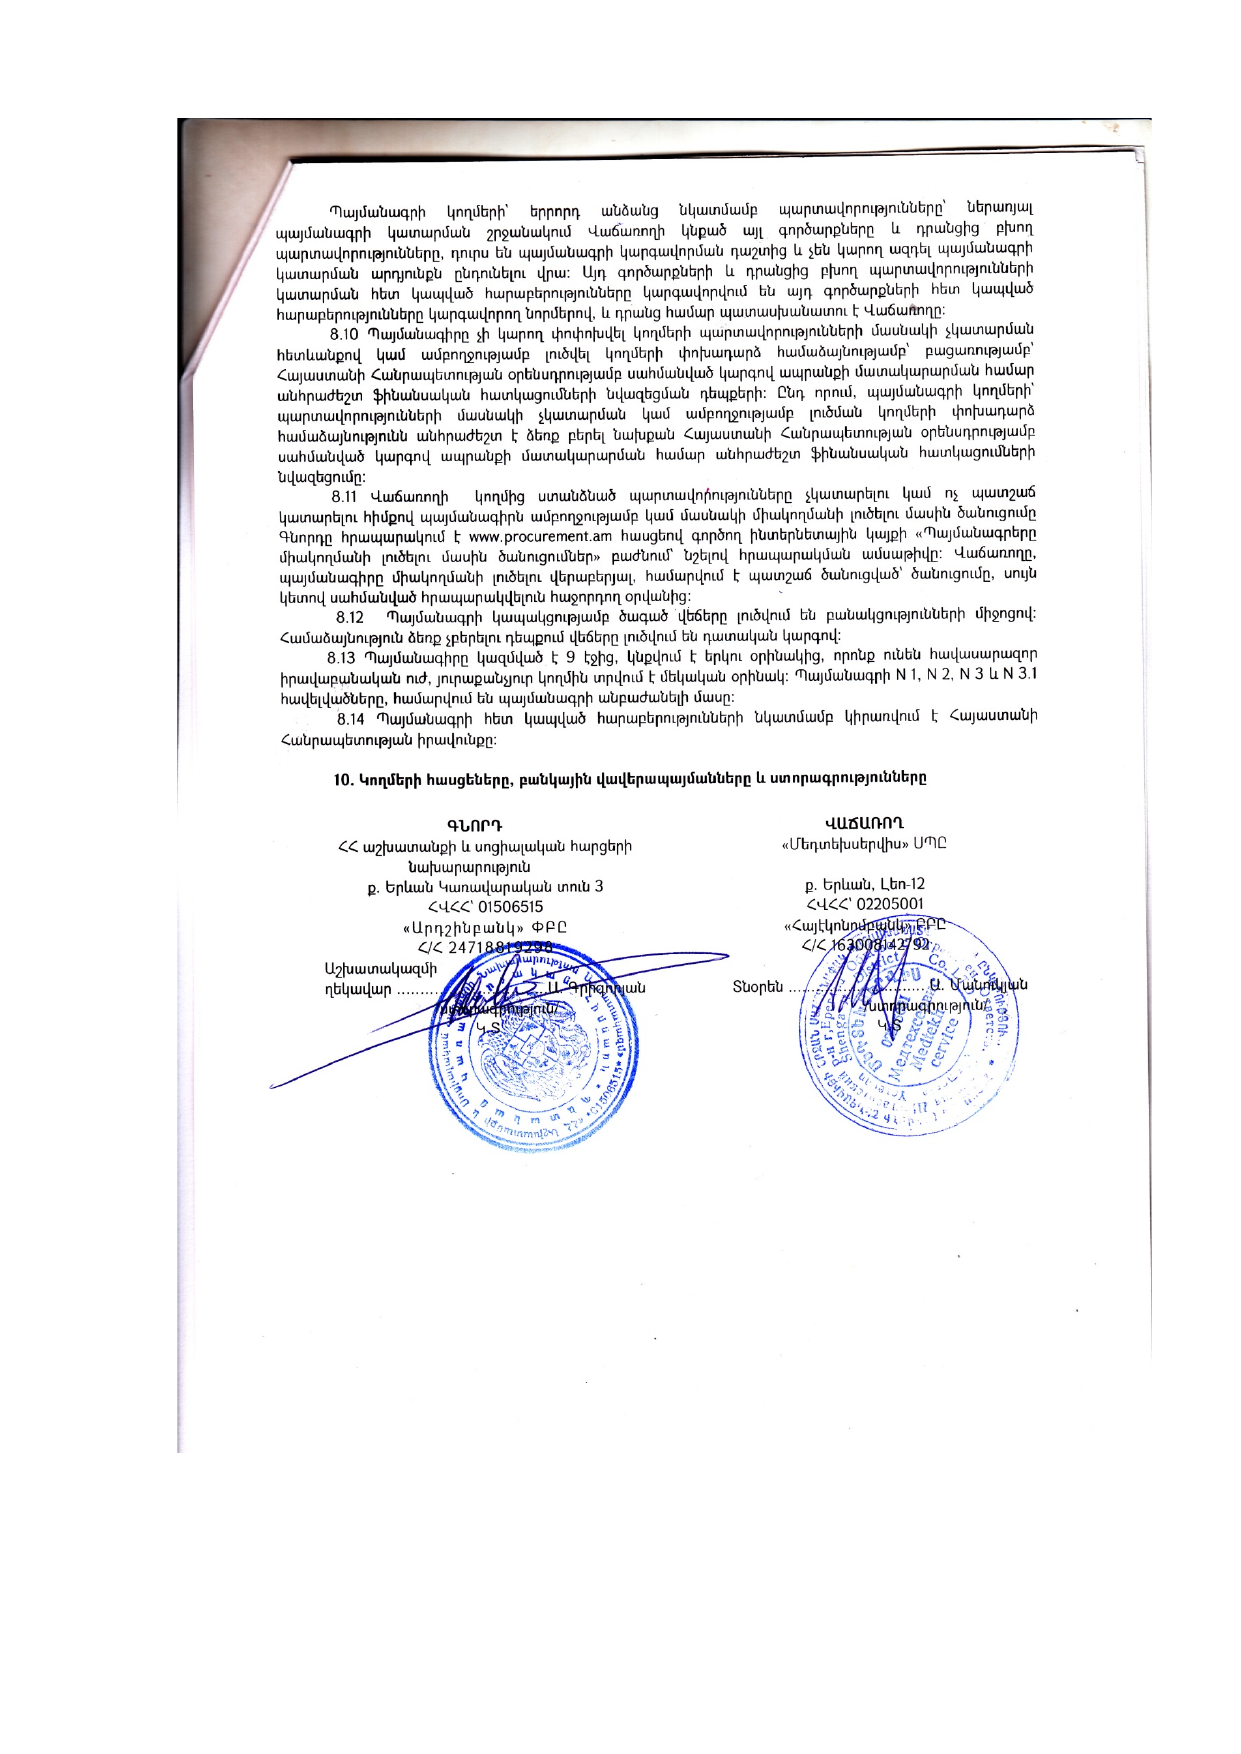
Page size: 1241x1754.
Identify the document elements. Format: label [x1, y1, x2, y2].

picture [177, 118, 1152, 1453]
